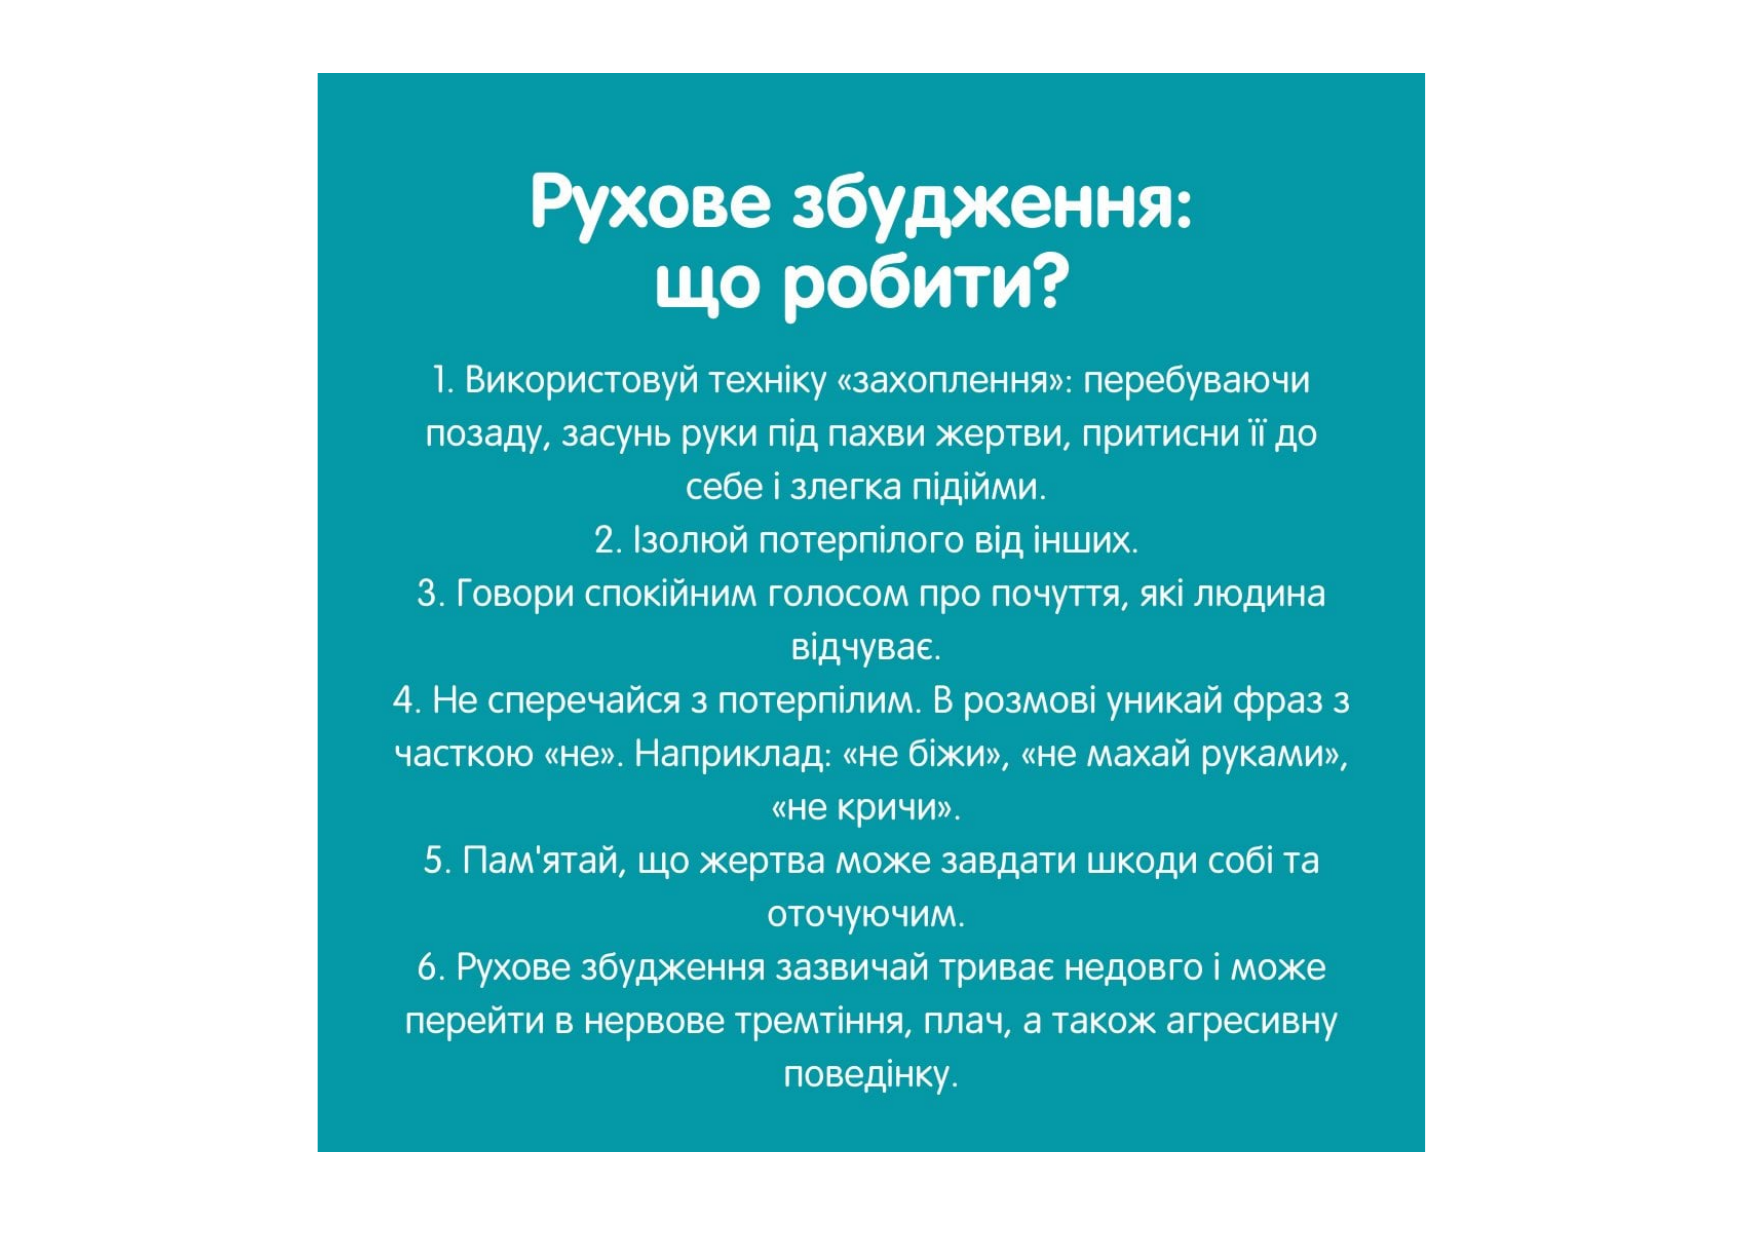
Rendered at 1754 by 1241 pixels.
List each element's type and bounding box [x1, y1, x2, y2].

picture [317, 73, 1425, 1152]
